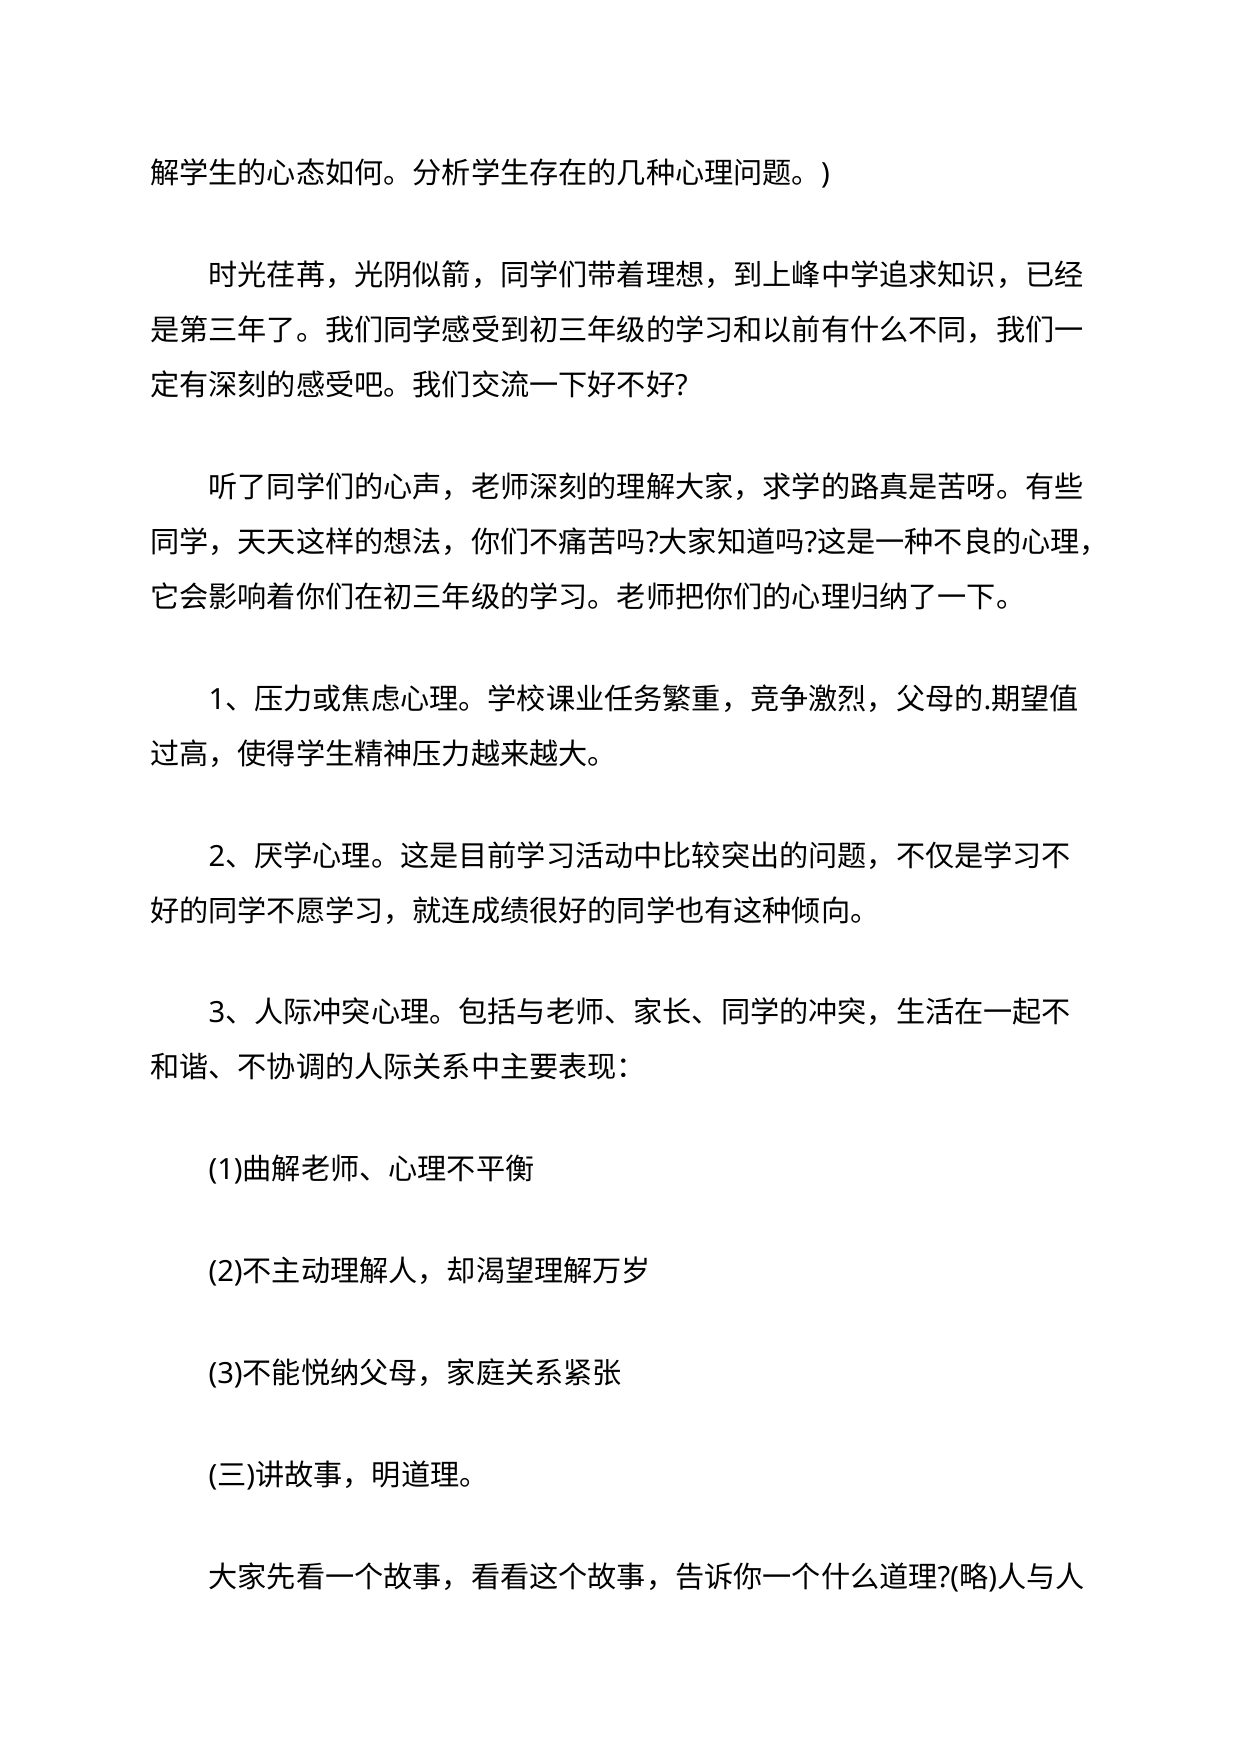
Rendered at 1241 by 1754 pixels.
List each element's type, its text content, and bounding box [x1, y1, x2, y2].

text (2)不主动理解人，却渴望理解万岁 [150, 1248, 1090, 1290]
text (3)不能悦纳父母，家庭关系紧张 [150, 1350, 1090, 1392]
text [150, 150, 1090, 192]
text 2、厌学心理。这是目前学习活动中比较突出的问题，不仅是学习不好的同学不愿学习，就连成绩很好的同学也有这种倾向。 [150, 832, 1090, 929]
text (三)讲故事，明道理。 [150, 1452, 1090, 1494]
text (1)曲解老师、心理不平衡 [150, 1146, 1090, 1188]
text 时光荏苒，光阴似箭，同学们带着理想，到上峰中学追求知识，已经是第三年了。我们同学感受到初三年级的学习和以前有什么不同，我们一定有深刻的感受吧。我们交流一下好不好? [150, 252, 1090, 404]
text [150, 1554, 1090, 1596]
text 听了同学们的心声，老师深刻的理解大家，求学的路真是苦呀。有些同学，天天这样的想法，你们不痛苦吗?大家知道吗?这是一种不良的心理，它会影响着你们在初三年级的学习。老师把你们的心理归纳了一下。 [150, 464, 1090, 616]
text 1、压力或焦虑心理。学校课业任务繁重，竞争激烈，父母的.期望值过高，使得学生精神压力越来越大。 [150, 675, 1090, 773]
text 3、人际冲突心理。包括与老师、家长、同学的冲突，生活在一起不和谐、不协调的人际关系中主要表现： [150, 989, 1090, 1086]
